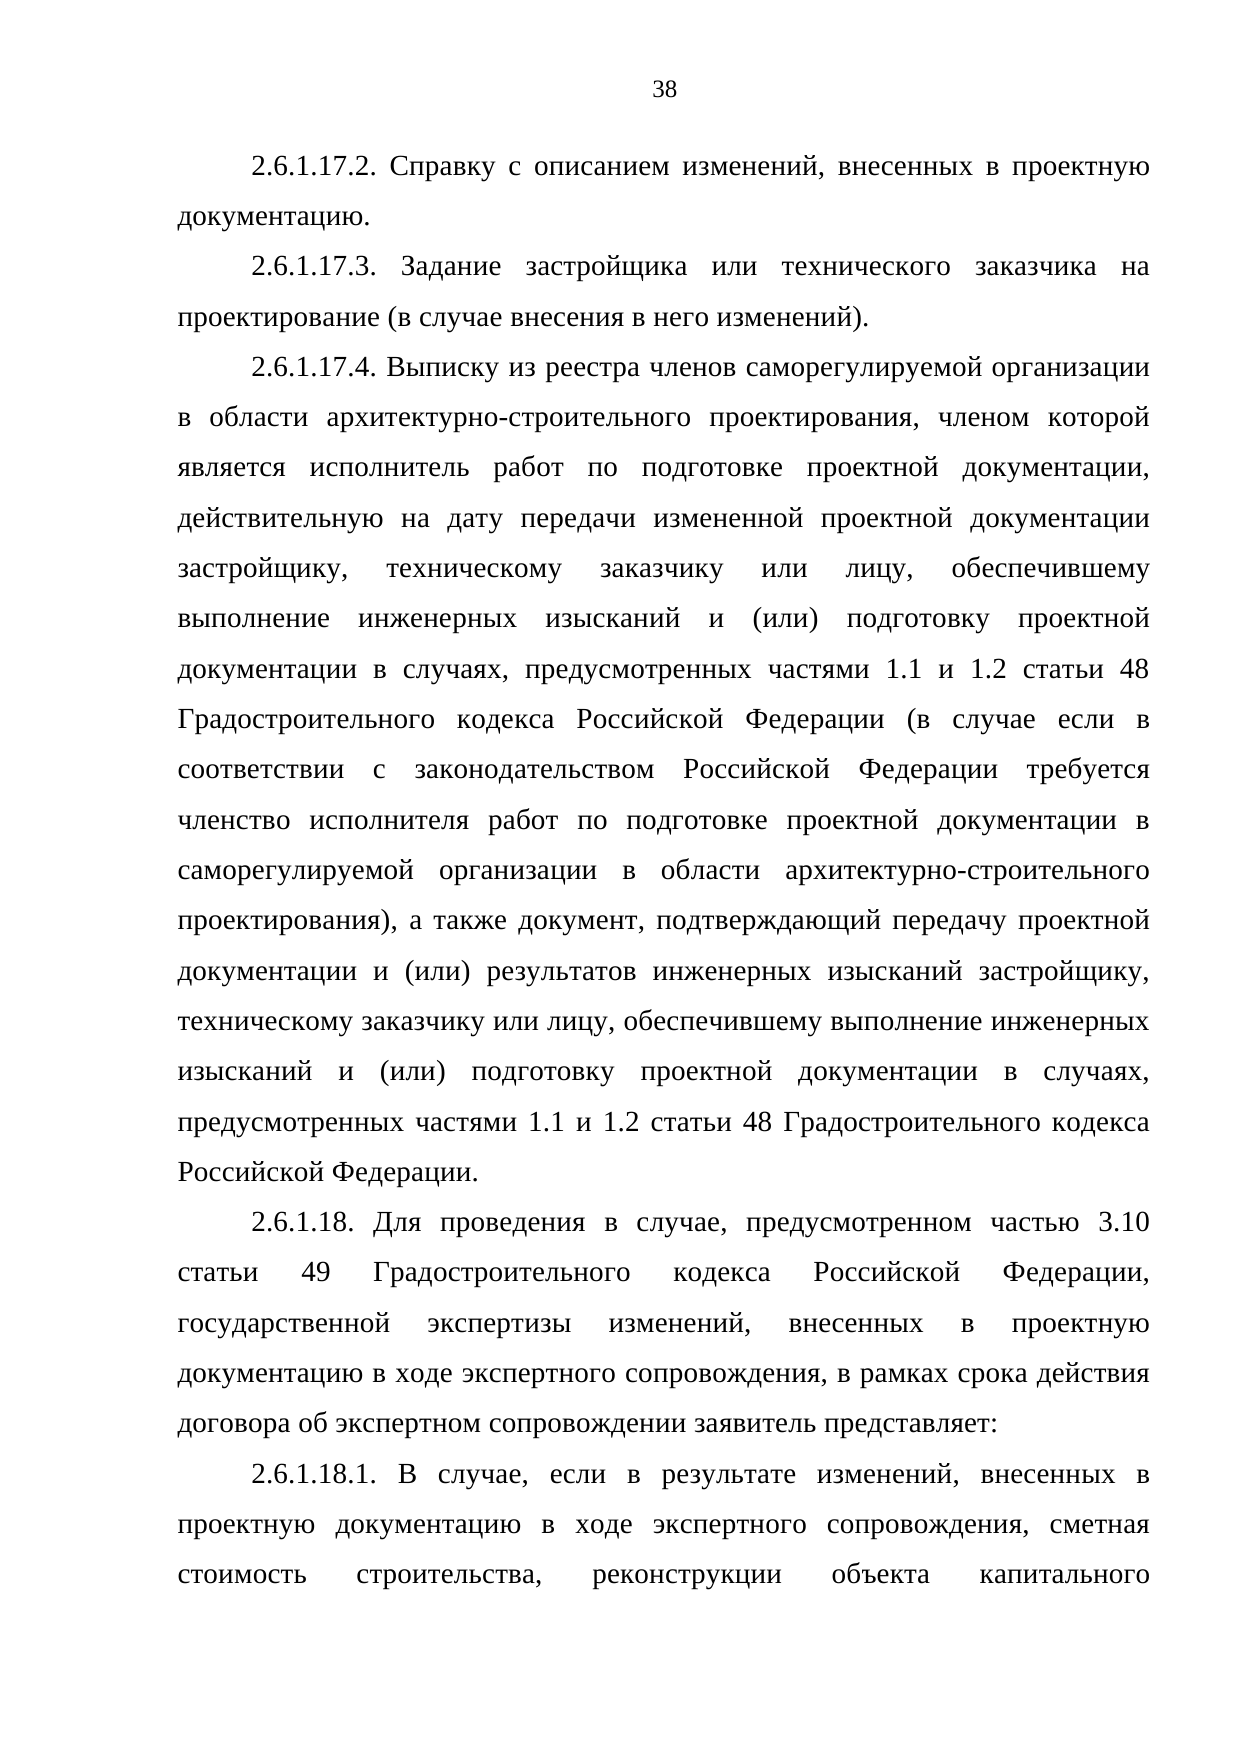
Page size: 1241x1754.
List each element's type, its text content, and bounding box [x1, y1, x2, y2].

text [177, 1456, 1152, 1590]
text 2.6.1.17.3. Задание застройщика или технического заказчика на проектирование (в случае внесения в него изменений). [177, 248, 1152, 332]
text 2.6.1.17.4. Выписку из реестра членов саморегулируемой организации в области архитектурно-строительного проектирования, членом которой является исполнитель работ по подготовке проектной документации, действительную на дату передачи измененной проектной документации застройщику, техническому заказчику или лицу, обеспечившему выполнение инженерных изысканий и (или) подготовку проектной документации в случаях, предусмотренных частями 1.1 и 1.2 статьи 48 Градостроительного кодекса Российской Федерации (в случае если в соответствии с законодательством Российской Федерации требуется членство исполнителя работ по подготовке проектной документации в саморегулируемой организации в области архитектурно-строительного проектирования), а также документ, подтверждающий передачу проектной документации и (или) результатов инженерных изысканий застройщику, техническому заказчику или лицу, обеспечившему выполнение инженерных изысканий и (или) подготовку проектной документации в случаях, предусмотренных частями 1.1 и 1.2 статьи 48 Градостроительного кодекса Российской Федерации. [177, 349, 1152, 1187]
text 2.6.1.17.2. Справку с описанием изменений, внесенных в проектную документацию. [177, 148, 1152, 232]
text 2.6.1.18. Для проведения в случае, предусмотренном частью 3.10 статьи 49 Градостроительного кодекса Российской Федерации, государственной экспертизы изменений, внесенных в проектную документацию в ходе экспертного сопровождения, в рамках срока действия договора об экспертном сопровождении заявитель представляет: [177, 1204, 1152, 1439]
